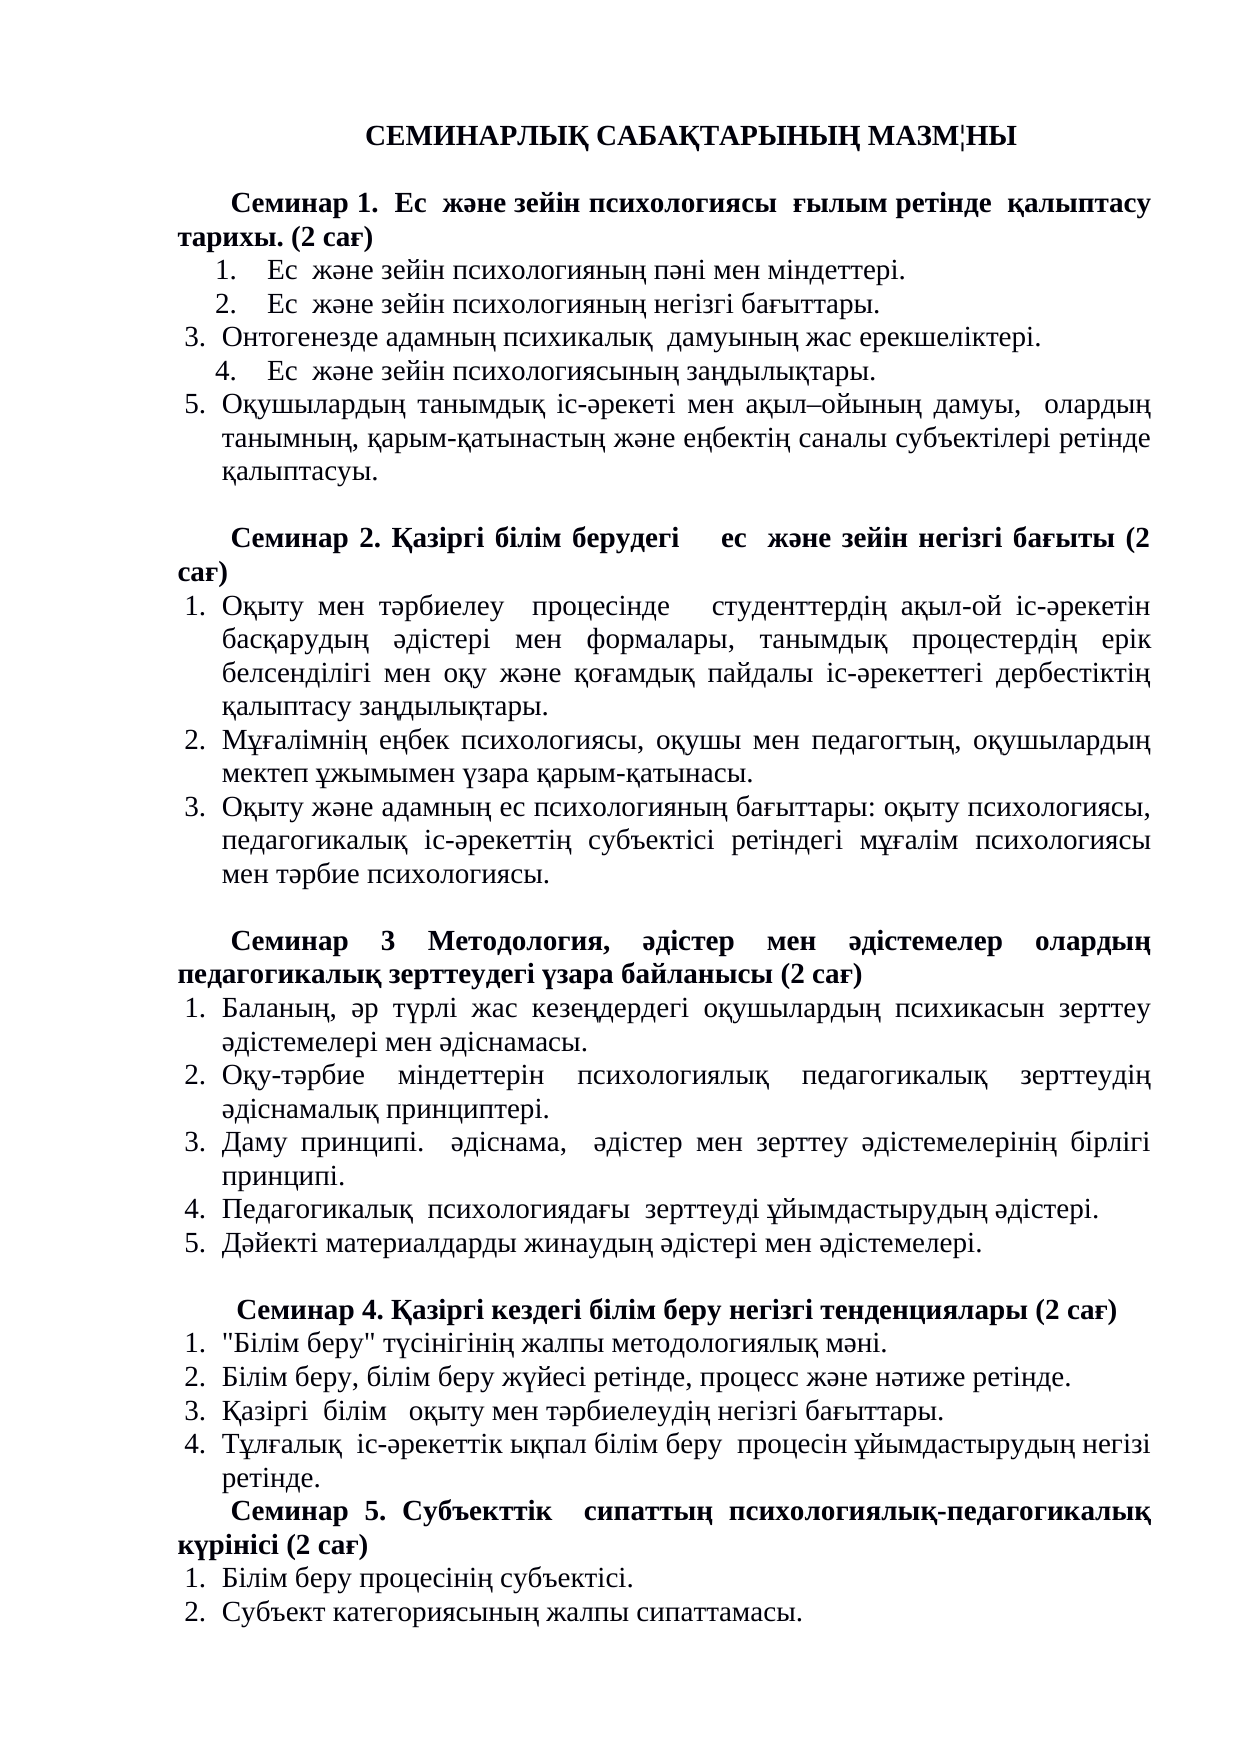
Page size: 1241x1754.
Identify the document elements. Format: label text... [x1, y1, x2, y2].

text Семинар 5. Субъекттік сипаттың психологиялық-педагогикалық күрінісі (2 сағ) [177, 1493, 1152, 1560]
list Педагогикалық психологиядағы зерттеуді ұйымдастырудың әдістері. [184, 1191, 1152, 1225]
list Білім беру процесінің субъектісі. [184, 1560, 1152, 1594]
list Оқушылардың танымдық іс-әрекеті мен ақыл–ойының дамуы, олардың танымның, қарым-қатынастың және еңбектің саналы субъектілері ретінде қалыптасуы. [184, 386, 1152, 487]
list Ес және зейін психологияның негізгі бағыттары. [215, 286, 1152, 319]
list Оқыту мен тәрбиелеу процесінде студенттердің ақыл-ой іс-әрекетін басқарудың әдістері мен формалары, танымдық процестердің ерік белсенділігі мен оқу және қоғамдық пайдалы іс-әрекеттегі дербестіктің қалыптасу заңдылықтары. [184, 588, 1152, 722]
text Семинар 2. Қазіргі білім берудегі ес және зейін негізгі бағыты (2 сағ) [177, 521, 1152, 588]
list Ес және зейін психологиясының заңдылықтары. [215, 353, 1152, 386]
list Мұғалімнің еңбек психологиясы, оқушы мен педагогтың, оқушылардың мектеп ұжымымен үзара қарым-қатынасы. [184, 722, 1152, 789]
text Семинар 4. Қазіргі кездегі білім беру негізгі тенденциялары (2 сағ) [177, 1292, 1152, 1326]
list Баланың, әр түрлі жас кезеңдердегі оқушылардың психикасын зерттеу әдістемелері мен әдіснамасы. [184, 990, 1152, 1057]
list "Білім беру" түсінігінің жалпы методологиялық мәні. [184, 1326, 1152, 1359]
text Семинар 3 Методология, әдістер мен әдістемелер олардың педагогикалық зерттеудегі үзара байланысы (2 сағ) [177, 923, 1152, 990]
list Оқыту және адамның ес психологияның бағыттары: оқыту психологиясы, педагогикалық іс-әрекеттің субъектісі ретіндегі мұғалім психологиясы мен тәрбие психологиясы. [184, 789, 1152, 889]
list Білім беру, білім беру жүйесі ретінде, процесс және нәтиже ретінде. [184, 1359, 1152, 1393]
list Онтогенезде адамның психикалық дамуының жас ерекшеліктері. [184, 319, 1152, 353]
list Оқу-тәрбие міндеттерін психологиялық педагогикалық зерттеудің әдіснамалық принциптері. [184, 1057, 1152, 1124]
list Даму принципі. әдіснама, әдістер мен зерттеу әдістемелерінің бірлігі принципі. [184, 1124, 1152, 1191]
list Ес және зейін психологияның пәні мен міндеттері. [215, 252, 1152, 286]
list Тұлғалық іс-әрекеттік ықпал білім беру процесін ұйымдастырудың негізі ретінде. [184, 1426, 1152, 1493]
list Қазіргі білім оқыту мен тәрбиелеудің негізгі бағыттары. [184, 1393, 1152, 1426]
text Семинар 1. Ес және зейін психологиясы ғылым ретінде қалыптасу тарихы. (2 сағ) [177, 185, 1152, 252]
list Дәйекті материалдарды жинаудың әдістері мен әдістемелері. [184, 1225, 1152, 1258]
text СЕМИНАРЛЫҚ САБАҚТАРЫНЫҢ МАЗМ¦НЫ [177, 118, 1152, 152]
list Субъект категориясының жалпы сипаттамасы. [184, 1594, 1152, 1627]
